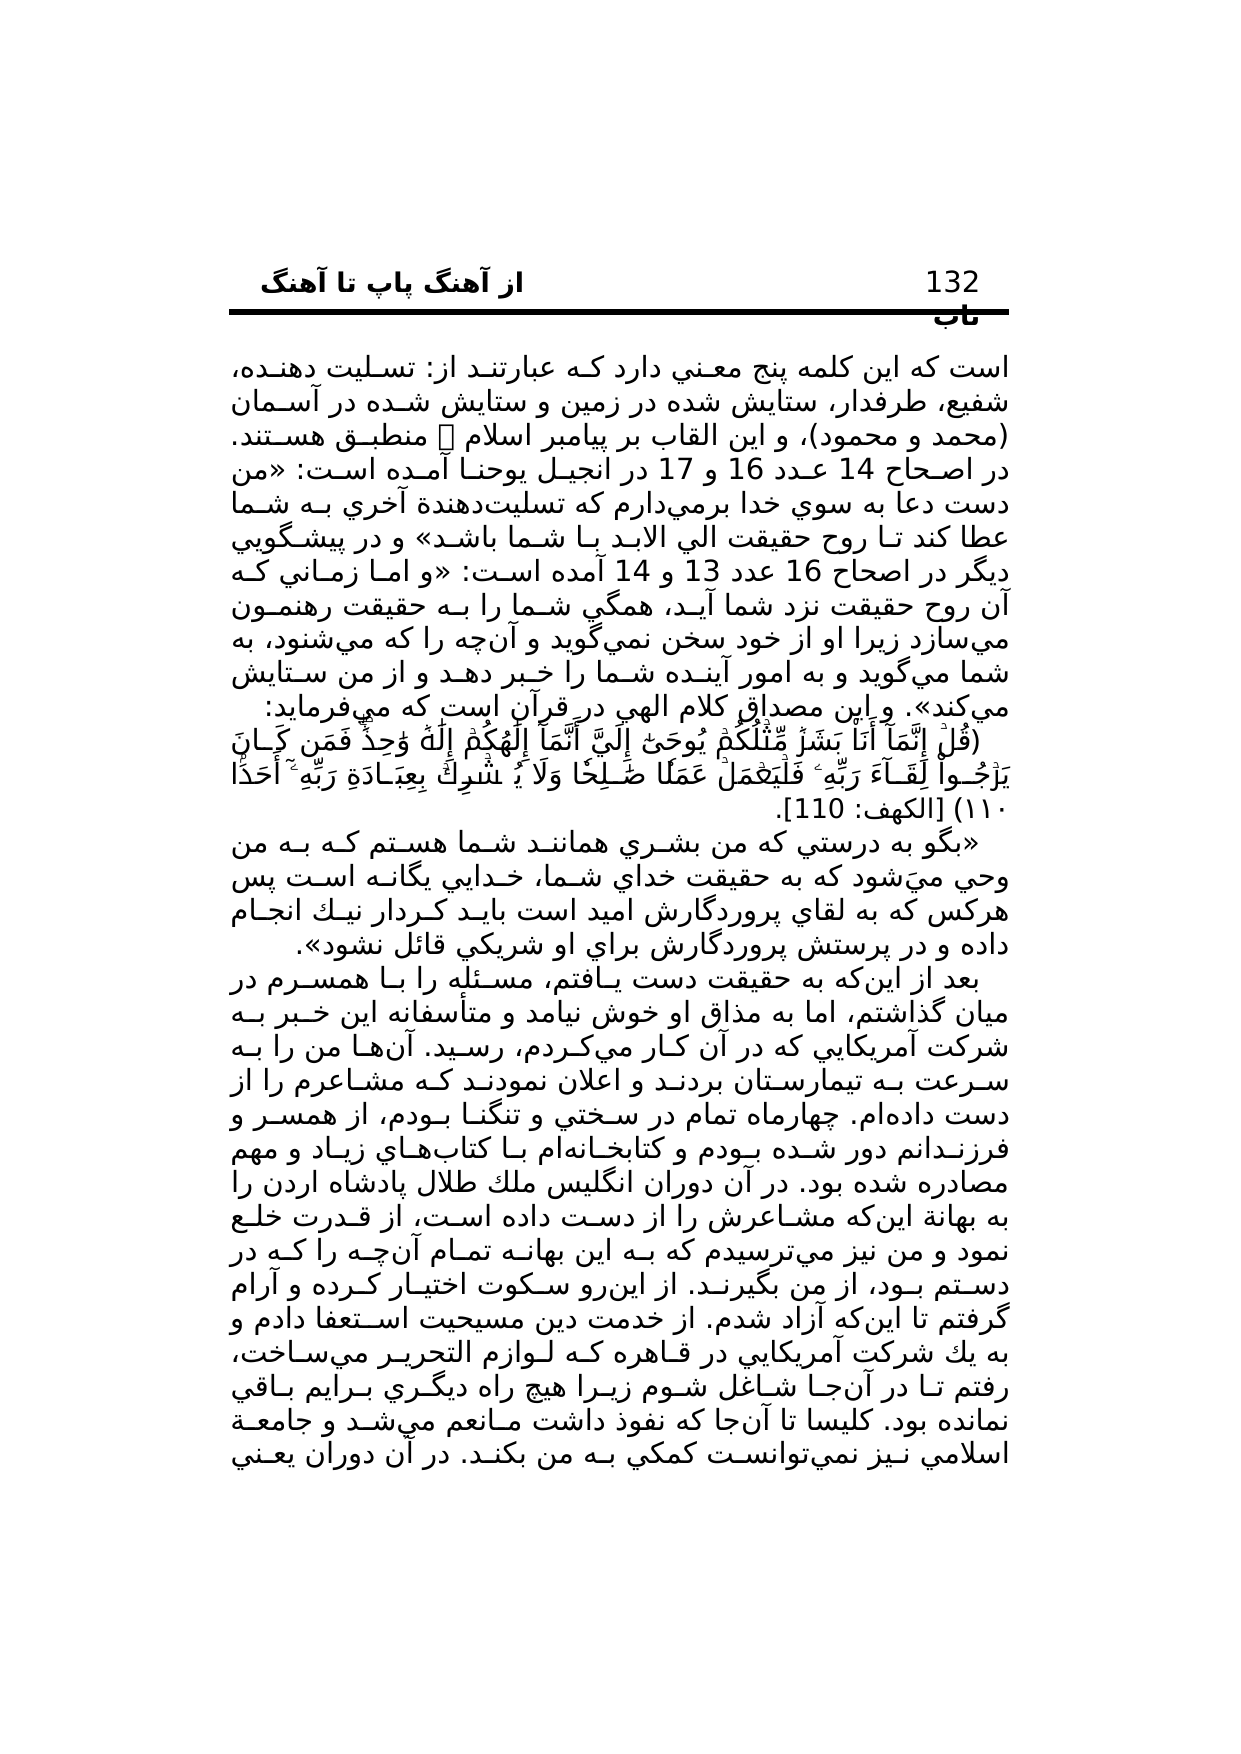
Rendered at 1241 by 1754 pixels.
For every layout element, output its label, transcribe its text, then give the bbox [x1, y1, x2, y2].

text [230, 350, 1010, 724]
text ﴿قُلۡ إِنَّمَآ أَنَا۠ بَشَرٞ مِّثۡلُكُمۡ يُوحَىٰٓ إِلَيَّ أَنَّمَآ إِلَٰهُكُمۡ إِلَٰهٞ وَٰحِدٞۖ فَمَن كَانَ يَرۡجُواْ لِقَآءَ رَبِّهِۦ فَلۡيَعۡمَلۡ عَمَلٗا صَٰلِحٗا وَلَا يُشۡرِكۡ بِعِبَادَةِ رَبِّهِۦٓ أَحَدَۢا ١١٠﴾ [الکهف: 110]. [230, 724, 1010, 826]
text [230, 961, 1010, 1471]
text «بگو به درستي كه من بشري همانند شما هستم كه به من وحي مي‌َشود كه به حقيقت خداي شما، خدايي يگانه است پس هركس كه به لقاي پروردگارش اميد است بايد كردار نيك انجام داده و در پرستش پروردگارش براي او شريكي قائل نشود». [230, 826, 1010, 961]
